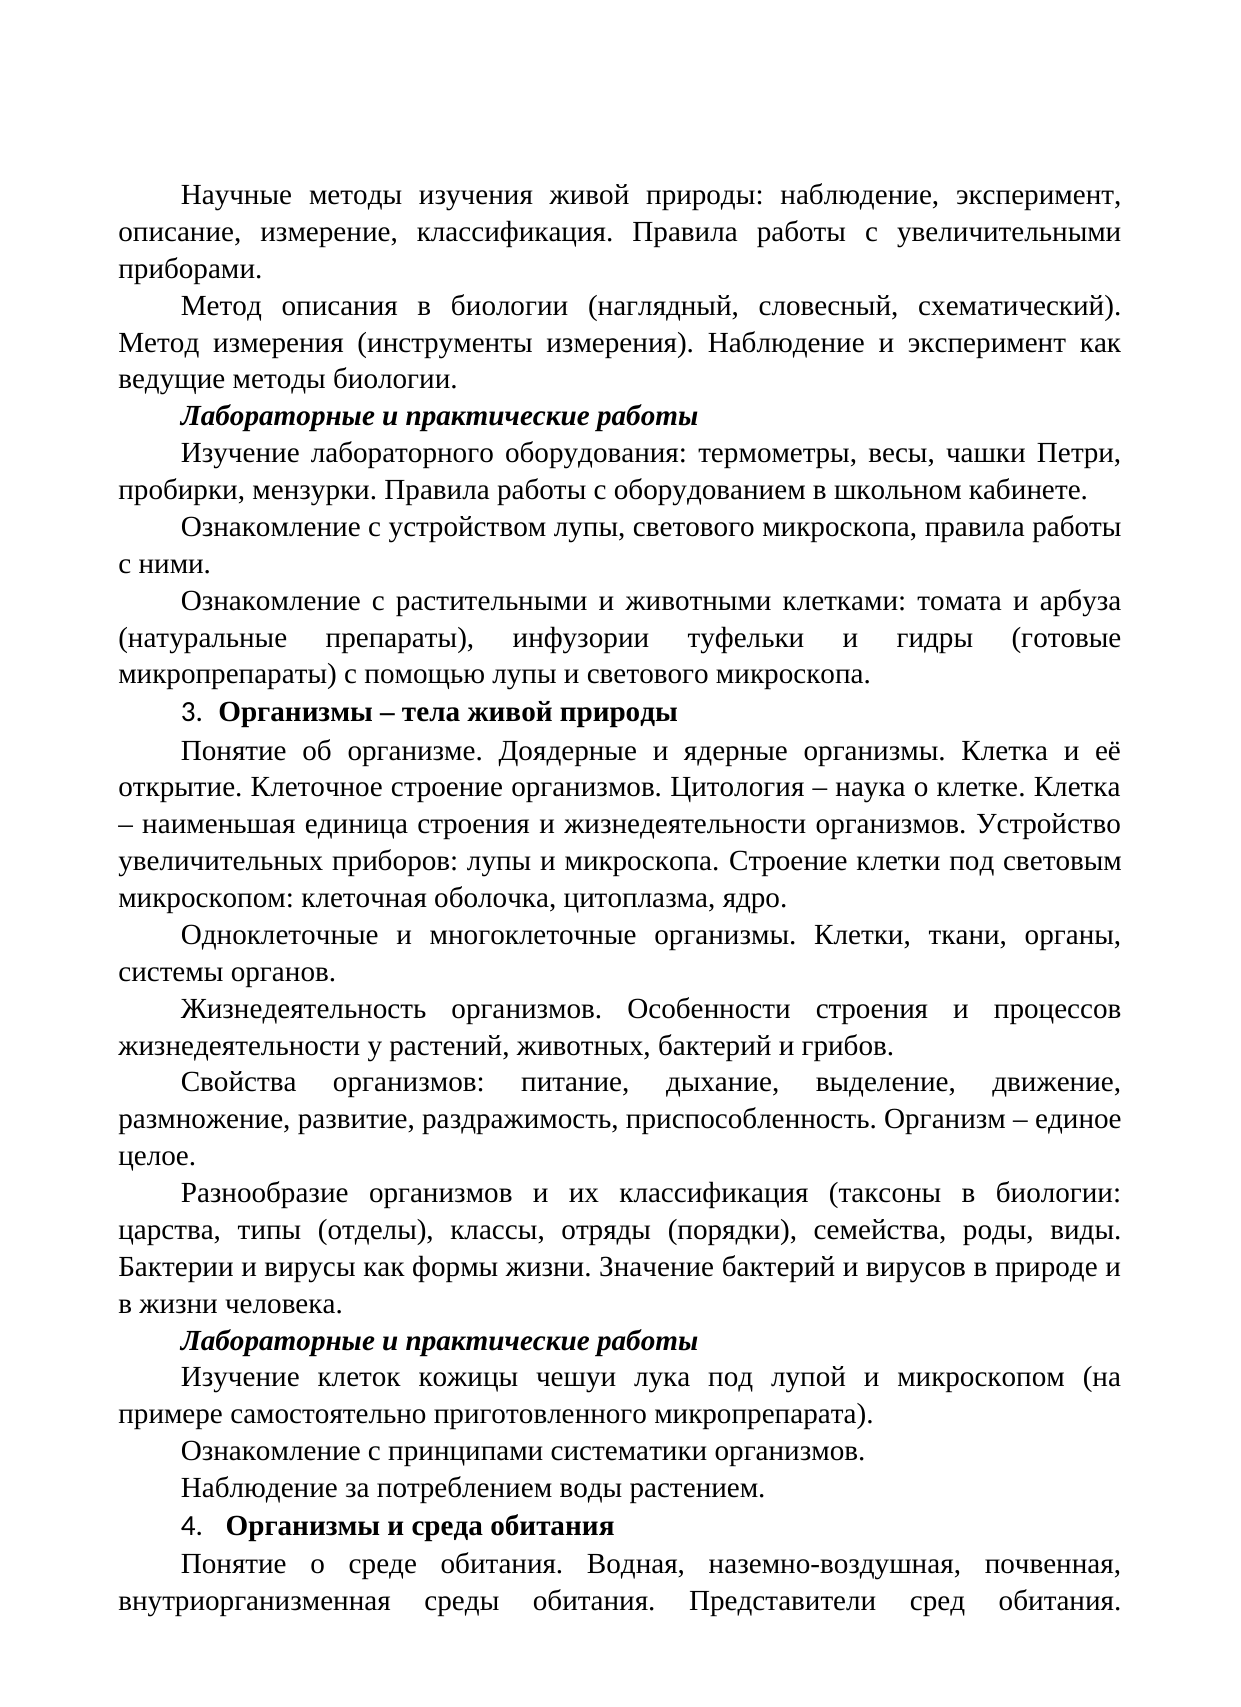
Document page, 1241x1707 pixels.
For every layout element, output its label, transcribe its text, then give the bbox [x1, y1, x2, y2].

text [118, 1546, 1122, 1617]
text Понятие об организме. Доядерные и ядерные организмы. Клетка и её открытие. Клеточное строение организмов. Цитология – наука о клетке. Клетка – наименьшая единица строения и жизнедеятельности организмов. Устройство увеличительных приборов: лупы и микроскопа. Строение клетки под световым микроскопом: клеточная оболочка, цитоплазма, ядро. [118, 733, 1122, 914]
text Наблюдение за потреблением воды растением. [118, 1470, 1122, 1504]
text Ознакомление с растительными и животными клетками: томата и арбуза (натуральные препараты), инфузории туфельки и гидры (готовые микропрепараты) с помощью лупы и светового микроскопа. [118, 583, 1122, 690]
text Изучение клеток кожицы чешуи лука под лупой и микроскопом (на примере самостоятельно приготовленного микропрепарата). [118, 1359, 1122, 1430]
text Ознакомление с принципами систематики организмов. [118, 1433, 1122, 1467]
text Лабораторные и практические работы [118, 1323, 1122, 1356]
text Жизнедеятельность организмов. Особенности строения и процессов жизнедеятельности у растений, животных, бактерий и грибов. [118, 991, 1122, 1061]
text Лабораторные и практические работы [118, 398, 1122, 432]
text Изучение лабораторного оборудования: термометры, весы, чашки Петри, пробирки, мензурки. Правила работы с оборудованием в школьном кабинете. [118, 435, 1122, 506]
text Метод описания в биологии (наглядный, словесный, схематический). Метод измерения (инструменты измерения). Наблюдение и эксперимент как ведущие методы биологии. [118, 288, 1122, 395]
list Организмы и среда обитания [181, 1507, 1122, 1543]
text Одноклеточные и многоклеточные организмы. Клетки, ткани, органы, системы органов. [118, 917, 1122, 987]
text Ознакомление с устройством лупы, светового микроскопа, правила работы с ними. [118, 509, 1122, 579]
text Свойства организмов: питание, дыхание, выделение, движение, размножение, развитие, раздражимость, приспособленность. Организм – единое целое. [118, 1064, 1122, 1172]
text Разнообразие организмов и их классификация (таксоны в биологии: царства, типы (отделы), классы, отряды (порядки), семейства, роды, виды. Бактерии и вирусы как формы жизни. Значение бактерий и вирусов в природе и в жизни человека. [118, 1175, 1122, 1319]
list Организмы – тела живой природы [181, 693, 1122, 729]
text Научные методы изучения живой природы: наблюдение, эксперимент, описание, измерение, классификация. Правила работы с увеличительными приборами. [118, 177, 1122, 284]
